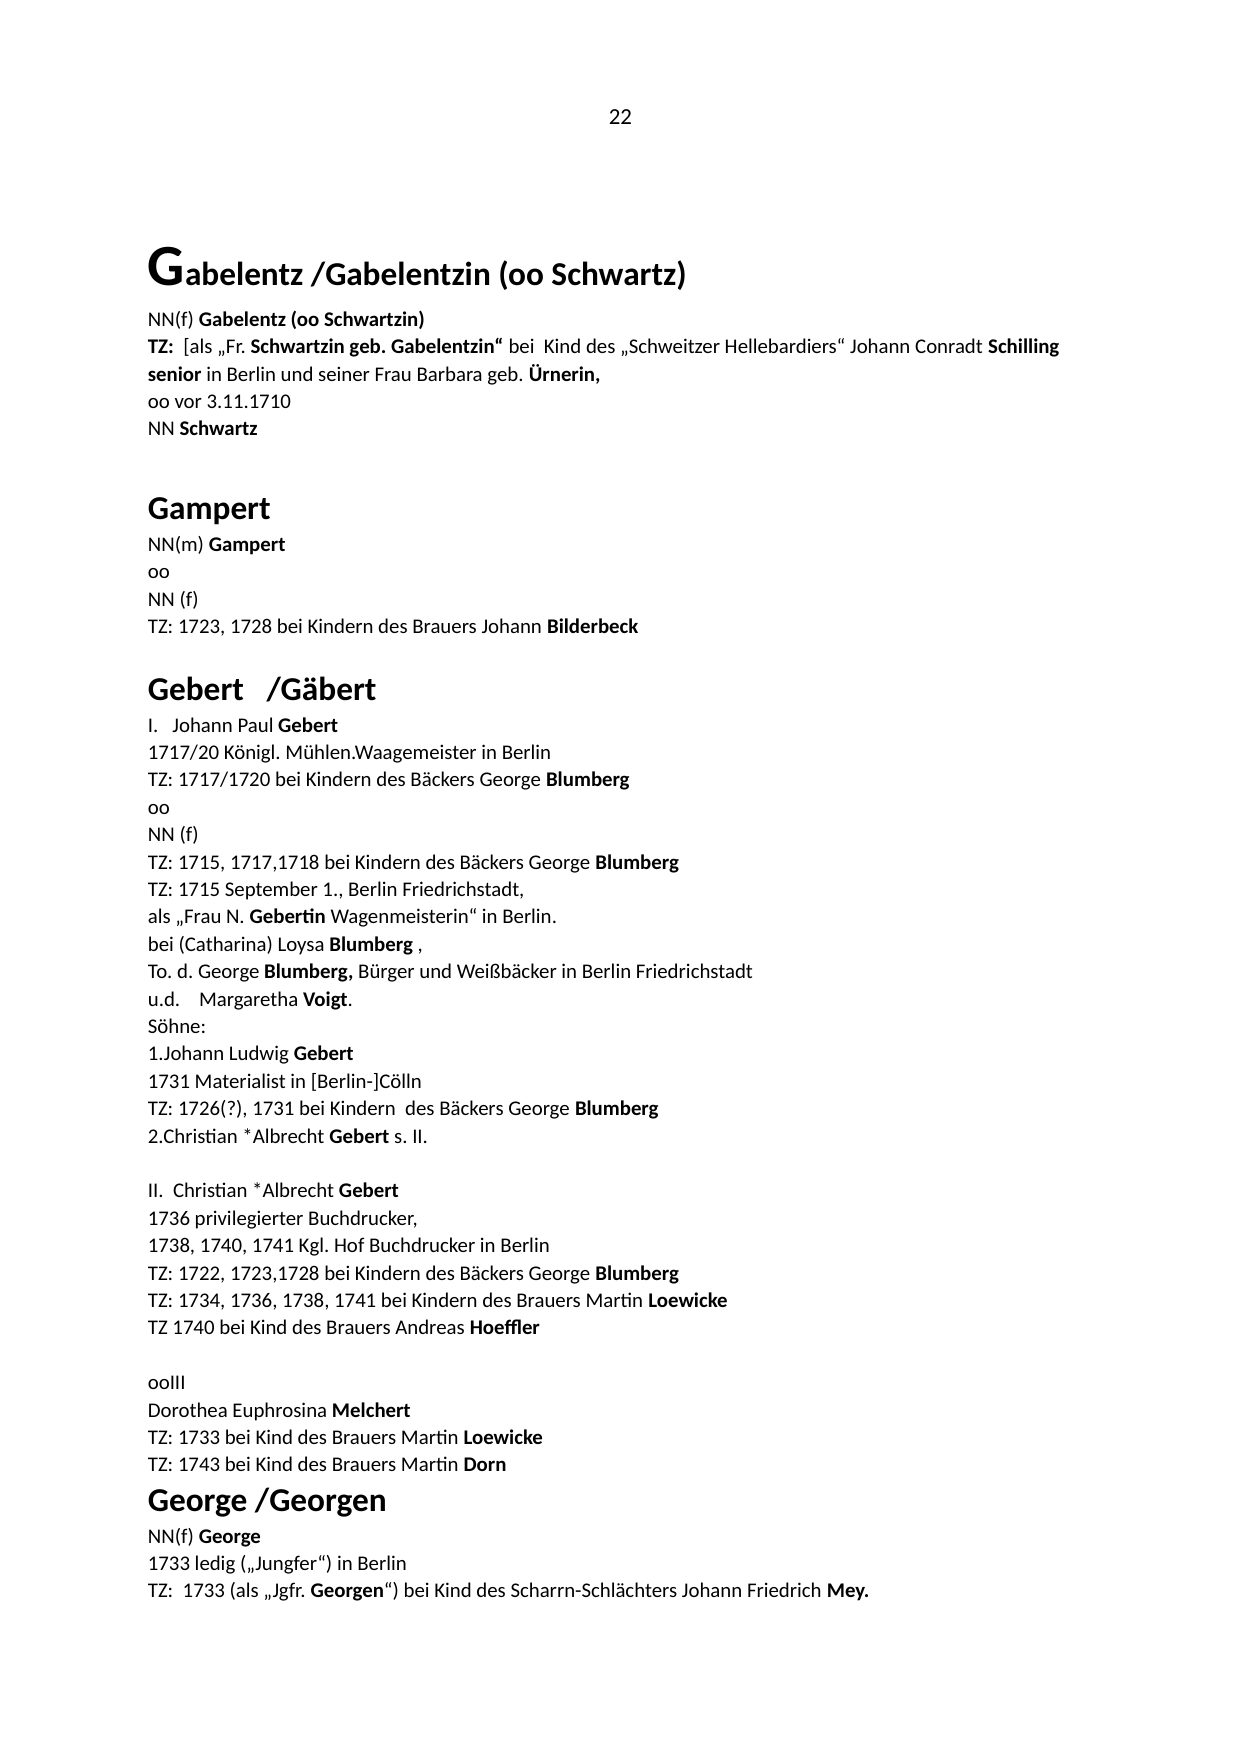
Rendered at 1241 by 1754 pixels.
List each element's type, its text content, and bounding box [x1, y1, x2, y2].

text NN (f) [148, 821, 1093, 847]
text TZ: 1743 bei Kind des Brauers Martin Dorn [148, 1452, 1093, 1477]
text TZ: 1733 (als „Jgfr. Georgen“) bei Kind des Scharrn-Schlächters Johann Friedrich Mey. [148, 1578, 1093, 1603]
text TZ: 1726(?), 1731 bei Kindern des Bäckers George Blumberg [148, 1095, 1093, 1121]
text TZ: [als „Fr. Schwartzin geb. Gabelentzin“ bei Kind des „Schweitzer Hellebardiers“ Johann Conradt Schilling senior in Berlin und seiner Frau Barbara geb. Ürnerin, [148, 333, 1093, 386]
text Gabelentz /Gabelentzin (oo Schwartz) [148, 229, 1093, 300]
text TZ: 1723, 1728 bei Kindern des Brauers Johann Bilderbeck [148, 613, 1093, 638]
text 1738, 1740, 1741 Kgl. Hof Buchdrucker in Berlin [148, 1232, 1093, 1258]
text Dorothea Euphrosina Melchert [148, 1397, 1093, 1422]
text NN(f) George [148, 1523, 1093, 1548]
text u.d. Margaretha Voigt. [148, 986, 1093, 1011]
text NN Schwartz [148, 416, 1093, 441]
text NN(f) Gabelentz (oo Schwartzin) [148, 306, 1093, 331]
text NN (f) [148, 586, 1093, 611]
text George /Georgen [148, 1479, 1093, 1520]
text als „Frau N. Gebertin Wagenmeisterin“ in Berlin. [148, 904, 1093, 929]
text TZ 1740 bei Kind des Brauers Andreas Hoeffler [148, 1314, 1093, 1340]
text oo [148, 794, 1093, 819]
text TZ: 1715, 1717,1718 bei Kindern des Bäckers George Blumberg [148, 849, 1093, 874]
text 1.Johann Ludwig Gebert [148, 1041, 1093, 1066]
text 1731 Materialist in [Berlin-]Cölln [148, 1068, 1093, 1093]
text NN(m) Gampert [148, 531, 1093, 556]
text oo vor 3.11.1710 [148, 388, 1093, 414]
text TZ: 1733 bei Kind des Brauers Martin Loewicke [148, 1424, 1093, 1449]
text TZ: 1734, 1736, 1738, 1741 bei Kindern des Brauers Martin Loewicke [148, 1287, 1093, 1313]
text TZ: 1722, 1723,1728 bei Kindern des Bäckers George Blumberg [148, 1260, 1093, 1285]
text bei (Catharina) Loysa Blumberg , [148, 931, 1093, 956]
text II. Christian *Albrecht Gebert [148, 1178, 1093, 1203]
text Gebert /Gäbert [148, 668, 1093, 709]
text To. d. George Blumberg, Bürger und Weißbäcker in Berlin Friedrichstadt [148, 958, 1093, 984]
text TZ: 1717/1720 bei Kindern des Bäckers George Blumberg [148, 767, 1093, 792]
text 1736 privilegierter Buchdrucker, [148, 1205, 1093, 1230]
text TZ: 1715 September 1., Berlin Friedrichstadt, [148, 876, 1093, 902]
text 1733 ledig („Jungfer“) in Berlin [148, 1550, 1093, 1576]
text Söhne: [148, 1013, 1093, 1039]
text oo [148, 558, 1093, 584]
text ooIII [148, 1369, 1093, 1395]
text I. Johann Paul Gebert [148, 712, 1093, 737]
text 1717/20 Königl. Mühlen.Waagemeister in Berlin [148, 739, 1093, 765]
text Gampert [148, 487, 1093, 528]
text 2.Christian *Albrecht Gebert s. II. [148, 1123, 1093, 1148]
